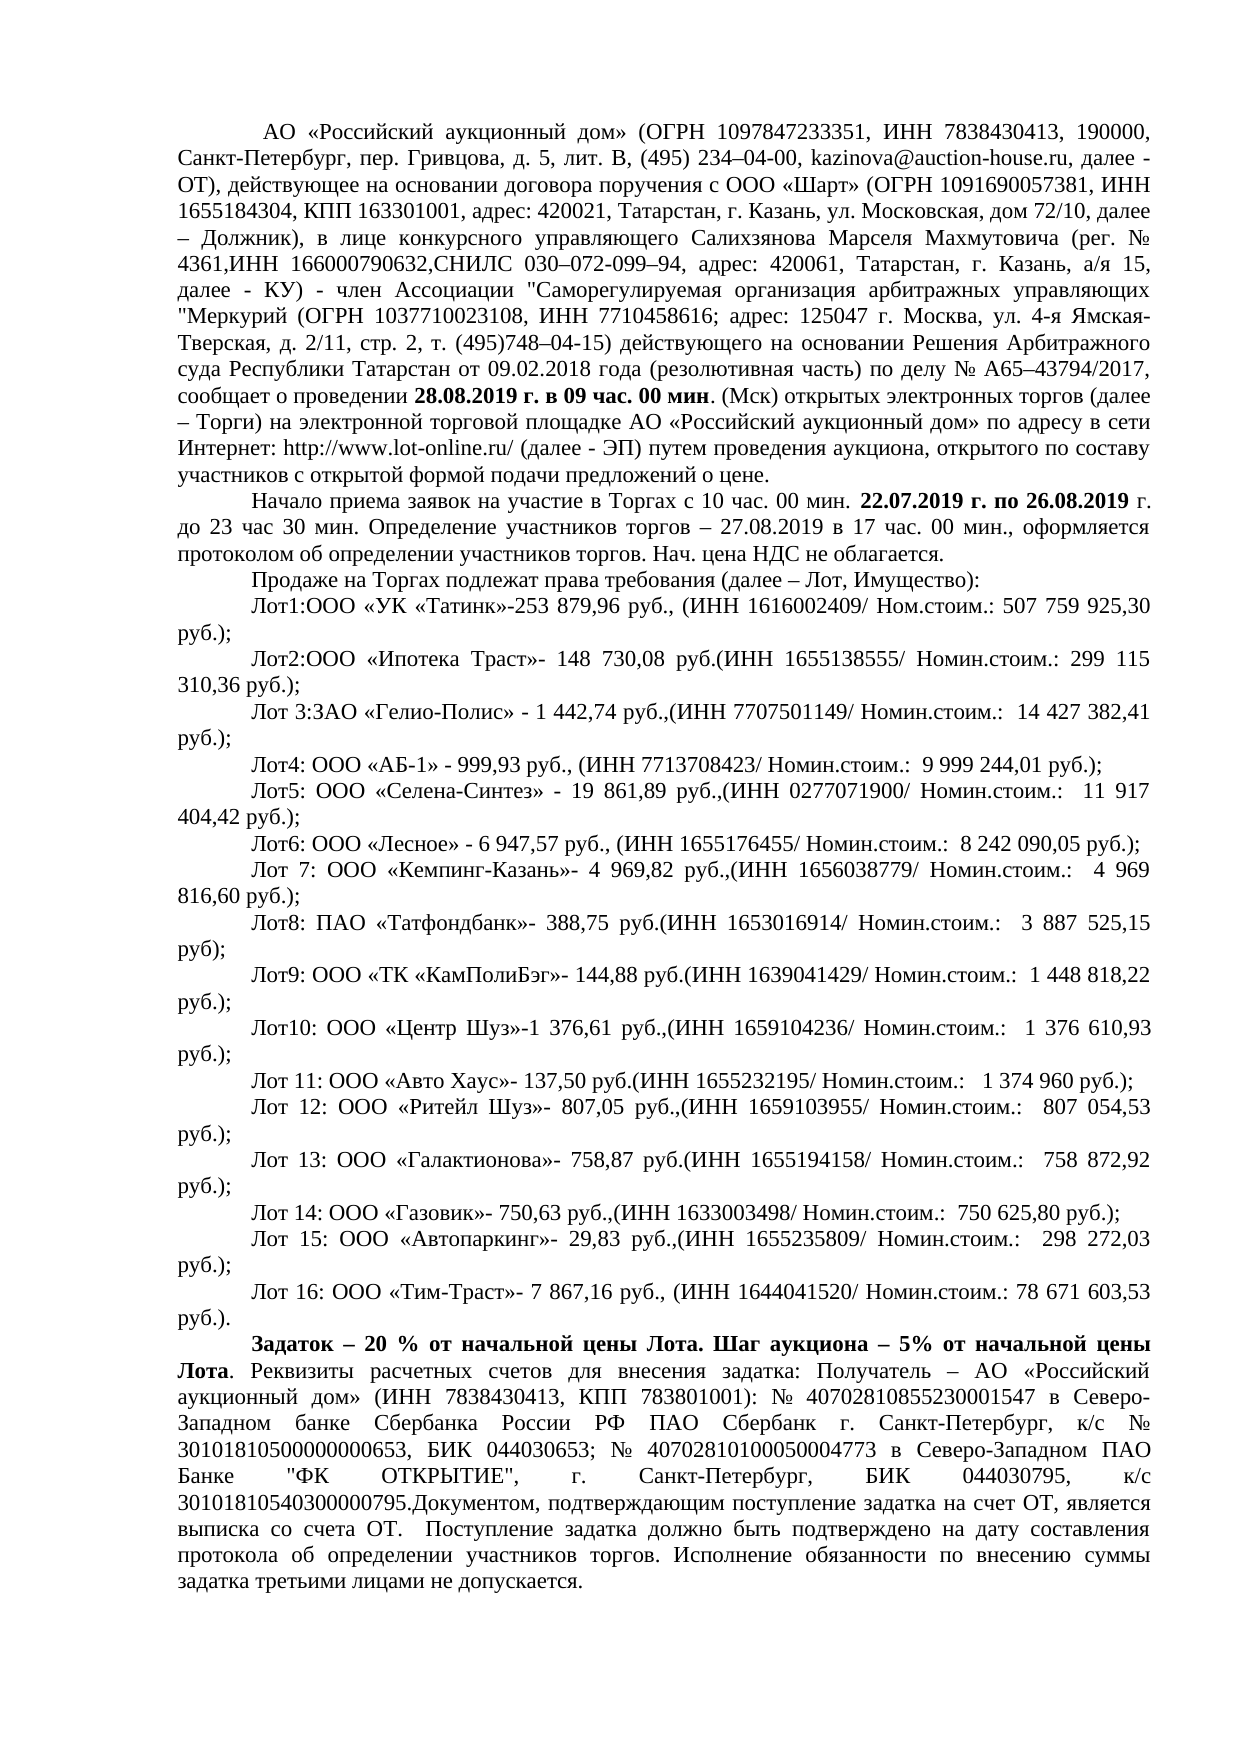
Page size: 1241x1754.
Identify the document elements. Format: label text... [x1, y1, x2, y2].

text Лот8: ПАО «Татфондбанк»- 388,75 руб.(ИНН 1653016914/ Номин.стоим.: 3 887 525,15 руб); [177, 909, 1152, 961]
text Лот 12: ООО «Ритейл Шуз»- 807,05 руб.,(ИНН 1659103955/ Номин.стоим.: 807 054,53 руб.); [177, 1093, 1152, 1146]
text Лот4: ООО «АБ-1» - 999,93 руб., (ИНН 7713708423/ Номин.стоим.: 9 999 244,01 руб.); [177, 751, 1152, 777]
text Лот9: ООО «ТК «КамПолиБэг»- 144,88 руб.(ИНН 1639041429/ Номин.стоим.: 1 448 818,22 руб.); [177, 961, 1152, 1014]
text Лот 16: ООО «Тим-Траст»- 7 867,16 руб., (ИНН 1644041520/ Номин.стоим.: 78 671 603,53 руб.). [177, 1278, 1152, 1330]
text Лот2:ООО «Ипотека Траст»- 148 730,08 руб.(ИНН 1655138555/ Номин.стоим.: 299 115 310,36 руб.); [177, 645, 1152, 698]
text Лот 13: ООО «Галактионова»- 758,87 руб.(ИНН 1655194158/ Номин.стоим.: 758 872,92 руб.); [177, 1146, 1152, 1199]
text Лот5: ООО «Селена-Синтез» - 19 861,89 руб.,(ИНН 0277071900/ Номин.стоим.: 11 917 404,42 руб.); [177, 777, 1152, 830]
text Лот1:ООО «УК «Татинк»-253 879,96 руб., (ИНН 1616002409/ Ном.стоим.: 507 759 925,30 руб.); [177, 592, 1152, 645]
text Лот 11: ООО «Авто Хаус»- 137,50 руб.(ИНН 1655232195/ Номин.стоим.: 1 374 960 руб.); [177, 1067, 1152, 1093]
text Лот6: ООО «Лесное» - 6 947,57 руб., (ИНН 1655176455/ Номин.стоим.: 8 242 090,05 руб.); [177, 830, 1152, 856]
text Лот 3:ЗАО «Гелио-Полис» - 1 442,74 руб.,(ИНН 7707501149/ Номин.стоим.: 14 427 382,41 руб.); [177, 698, 1152, 751]
text Лот 7: ООО «Кемпинг-Казань»- 4 969,82 руб.,(ИНН 1656038779/ Номин.стоим.: 4 969 816,60 руб.); [177, 856, 1152, 909]
text Задаток – 20 % от начальной цены Лота. Шаг аукциона – 5% от начальной цены Лота. Реквизиты расчетных счетов для внесения задатка: Получатель – АО «Российский аукционный дом» (ИНН 7838430413, КПП 783801001): № 40702810855230001547 в Северо-Западном банке Сбербанка России РФ ПАО Сбербанк г. Санкт-Петербург, к/с № 30101810500000000653, БИК 044030653; № 40702810100050004773 в Северо-Западном ПАО Банке "ФК ОТКРЫТИЕ", г. Санкт-Петербург, БИК 044030795, к/с 30101810540300000795.Документом, подтверждающим поступление задатка на счет ОТ, является выписка со счета ОТ. Поступление задатка должно быть подтверждено на дату составления протокола об определении участников торгов. Исполнение обязанности по внесению суммы задатка третьими лицами не допускается. [177, 1330, 1152, 1594]
text Лот 14: ООО «Газовик»- 750,63 руб.,(ИНН 1633003498/ Номин.стоим.: 750 625,80 руб.); [177, 1199, 1152, 1225]
text Продаже на Торгах подлежат права требования (далее – Лот, Имущество): [177, 566, 1152, 592]
text Лот 15: ООО «Автопаркинг»- 29,83 руб.,(ИНН 1655235809/ Номин.стоим.: 298 272,03 руб.); [177, 1225, 1152, 1278]
text Начало приема заявок на участие в Торгах с 10 час. 00 мин. 22.07.2019 г. по 26.08.2019 г. до 23 час 30 мин. Определение участников торгов – 27.08.2019 в 17 час. 00 мин., оформляется протоколом об определении участников торгов. Нач. цена НДС не облагается. [177, 487, 1152, 566]
text Лот10: ООО «Центр Шуз»-1 376,61 руб.,(ИНН 1659104236/ Номин.стоим.: 1 376 610,93 руб.); [177, 1014, 1152, 1067]
text АО «Российский аукционный дом» (ОГРН 1097847233351, ИНН 7838430413, 190000, Санкт-Петербург, пер. Гривцова, д. 5, лит. В, (495) 234–04-00, kazinova@auction-house.ru, далее - ОТ), действующее на основании договора поручения с ООО «Шарт» (ОГРН 1091690057381, ИНН 1655184304, КПП 163301001, адрес: 420021, Татарстан, г. Казань, yл. Московская, дом 72/10, далее – Должник), в лице конкурсного управляющего Салихзянова Марселя Махмутовича (рег. № 4361,ИНН 166000790632,СНИЛС 030–072-099–94, адрес: 420061, Татарстан, г. Казань, а/я 15, далее - КУ) - член Ассоциации "Саморегулируемая организация арбитражных управляющих "Меркурий (ОГРН 1037710023108, ИНН 7710458616; адрес: 125047 г. Москва, ул. 4-я Ямская-Тверская, д. 2/11, стр. 2, т. (495)748–04-15) действующего на основании Решения Арбитражного суда Республики Татарстан от 09.02.2018 года (резолютивная часть) по делу № А65–43794/2017, сообщает о проведении 28.08.2019 г. в 09 час. 00 мин. (Мск) открытых электронных торгов (далее – Торги) на электронной торговой площадке АО «Российский аукционный дом» по адресу в сети Интернет: http://www.lot-online.ru/ (далее - ЭП) путем проведения аукциона, открытого по составу участников с открытой формой подачи предложений о цене. [177, 118, 1152, 487]
